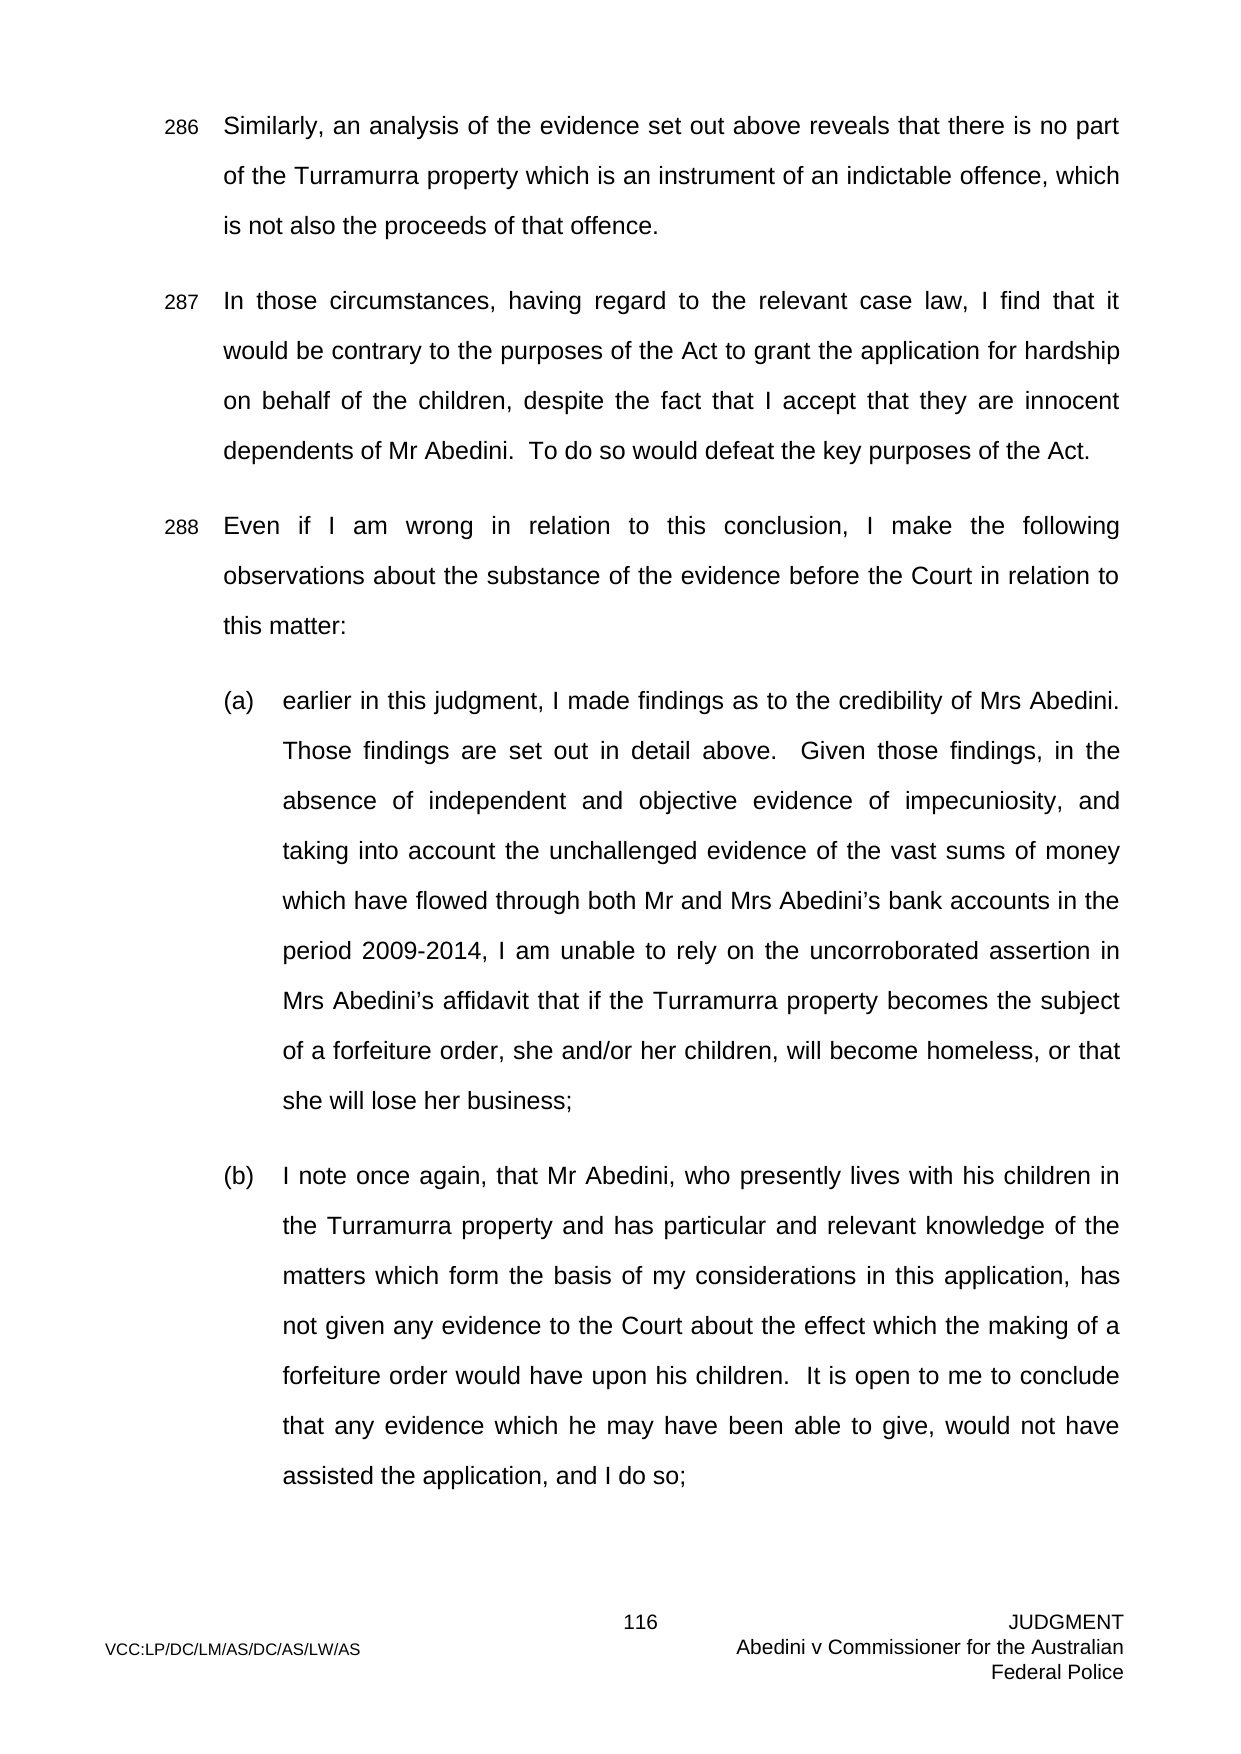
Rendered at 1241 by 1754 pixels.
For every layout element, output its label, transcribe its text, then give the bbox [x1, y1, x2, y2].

text I note once again, that Mr Abedini, who presently lives with his children in the Turramurra property and has particular and relevant knowledge of the matters which form the basis of my considerations in this application, has not given any evidence to the Court about the effect which the making of a forfeiture order would have upon his children. It is open to me to conclude that any evidence which he may have been able to give, would not have assisted the application, and I do so; [223, 1140, 1122, 1490]
text Similarly, an analysis of the evidence set out above reveals that there is no part of the Turramurra property which is an instrument of an indictable offence, which is not also the proceeds of that offence. [164, 90, 1122, 240]
text In those circumstances, having regard to the relevant case law, I find that it would be contrary to the purposes of the Act to grant the application for hardship on behalf of the children, despite the fact that I accept that they are innocent dependents of Mr Abedini. To do so would defeat the key purposes of the Act. [164, 265, 1122, 465]
text Even if I am wrong in relation to this conclusion, I make the following observations about the substance of the evidence before the Court in relation to this matter: [164, 490, 1122, 640]
text earlier in this judgment, I made findings as to the credibility of Mrs Abedini. Those findings are set out in detail above. Given those findings, in the absence of independent and objective evidence of impecuniosity, and taking into account the unchallenged evidence of the vast sums of money which have flowed through both Mr and Mrs Abedini’s bank accounts in the period 2009-2014, I am unable to rely on the uncorroborated assertion in Mrs Abedini’s affidavit that if the Turramurra property becomes the subject of a forfeiture order, she and/or her children, will become homeless, or that she will lose her business; [223, 665, 1122, 1115]
